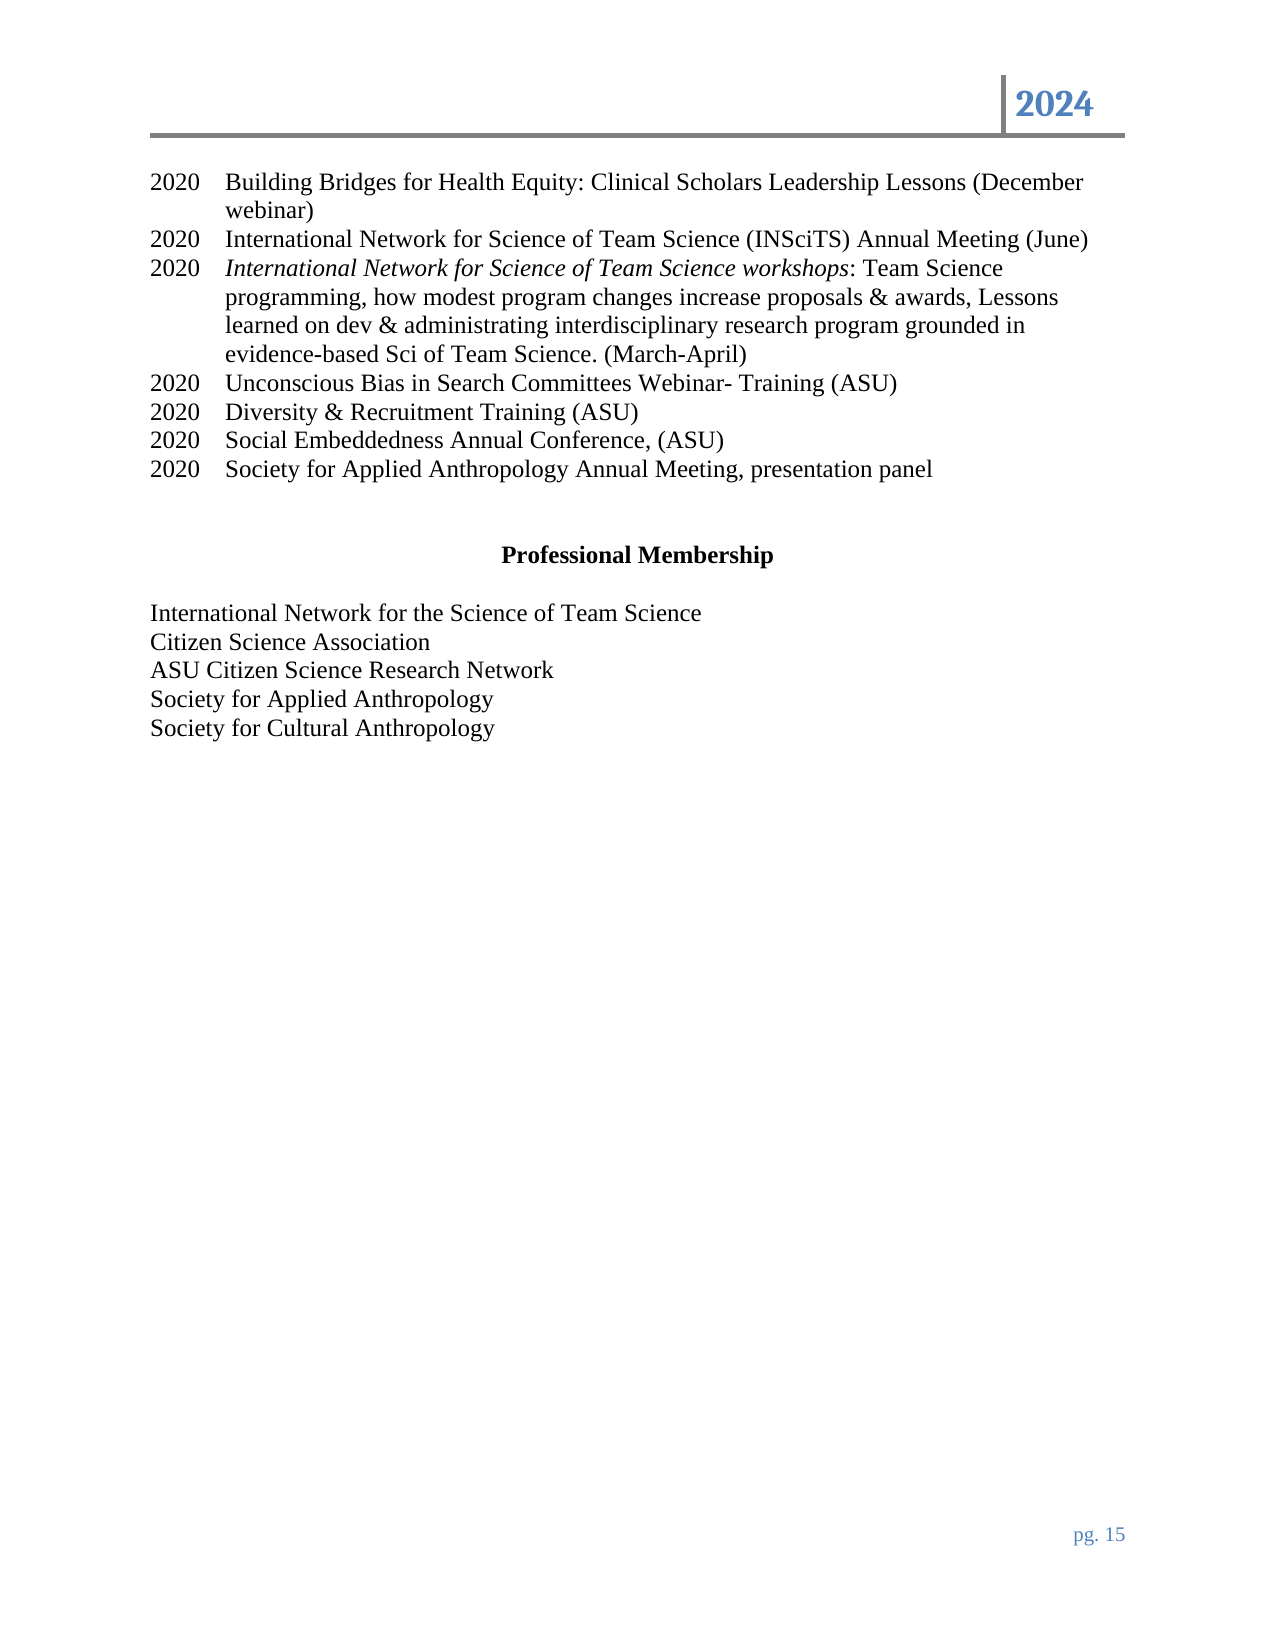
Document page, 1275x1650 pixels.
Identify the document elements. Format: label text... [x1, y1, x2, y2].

text 2020 Diversity & Recruitment Training (ASU) [150, 397, 1125, 425]
text Society for Applied Anthropology [150, 684, 1125, 713]
text Professional Membership [150, 540, 1125, 569]
text International Network for the Science of Team Science [150, 598, 1125, 627]
text 2020 Building Bridges for Health Equity: Clinical Scholars Leadership Lessons (December webinar) [150, 167, 1125, 224]
text 2020 International Network for Science of Team Science (INSciTS) Annual Meeting (June) [150, 224, 1125, 253]
text Citizen Science Association [150, 627, 1125, 655]
text 2020 Unconscious Bias in Search Committees Webinar- Training (ASU) [150, 368, 1125, 397]
text 2020 International Network for Science of Team Science workshops: Team Science programming, how modest program changes increase proposals & awards, Lessons learned on dev & administrating interdisciplinary research program grounded in evidence-based Sci of Team Science. (March-April) [150, 253, 1125, 368]
text 2020 Social Embeddedness Annual Conference, (ASU) [150, 425, 1125, 454]
text Society for Cultural Anthropology [150, 713, 1125, 742]
text ASU Citizen Science Research Network [150, 655, 1125, 684]
text 2020 Society for Applied Anthropology Annual Meeting, presentation panel [150, 454, 1125, 483]
